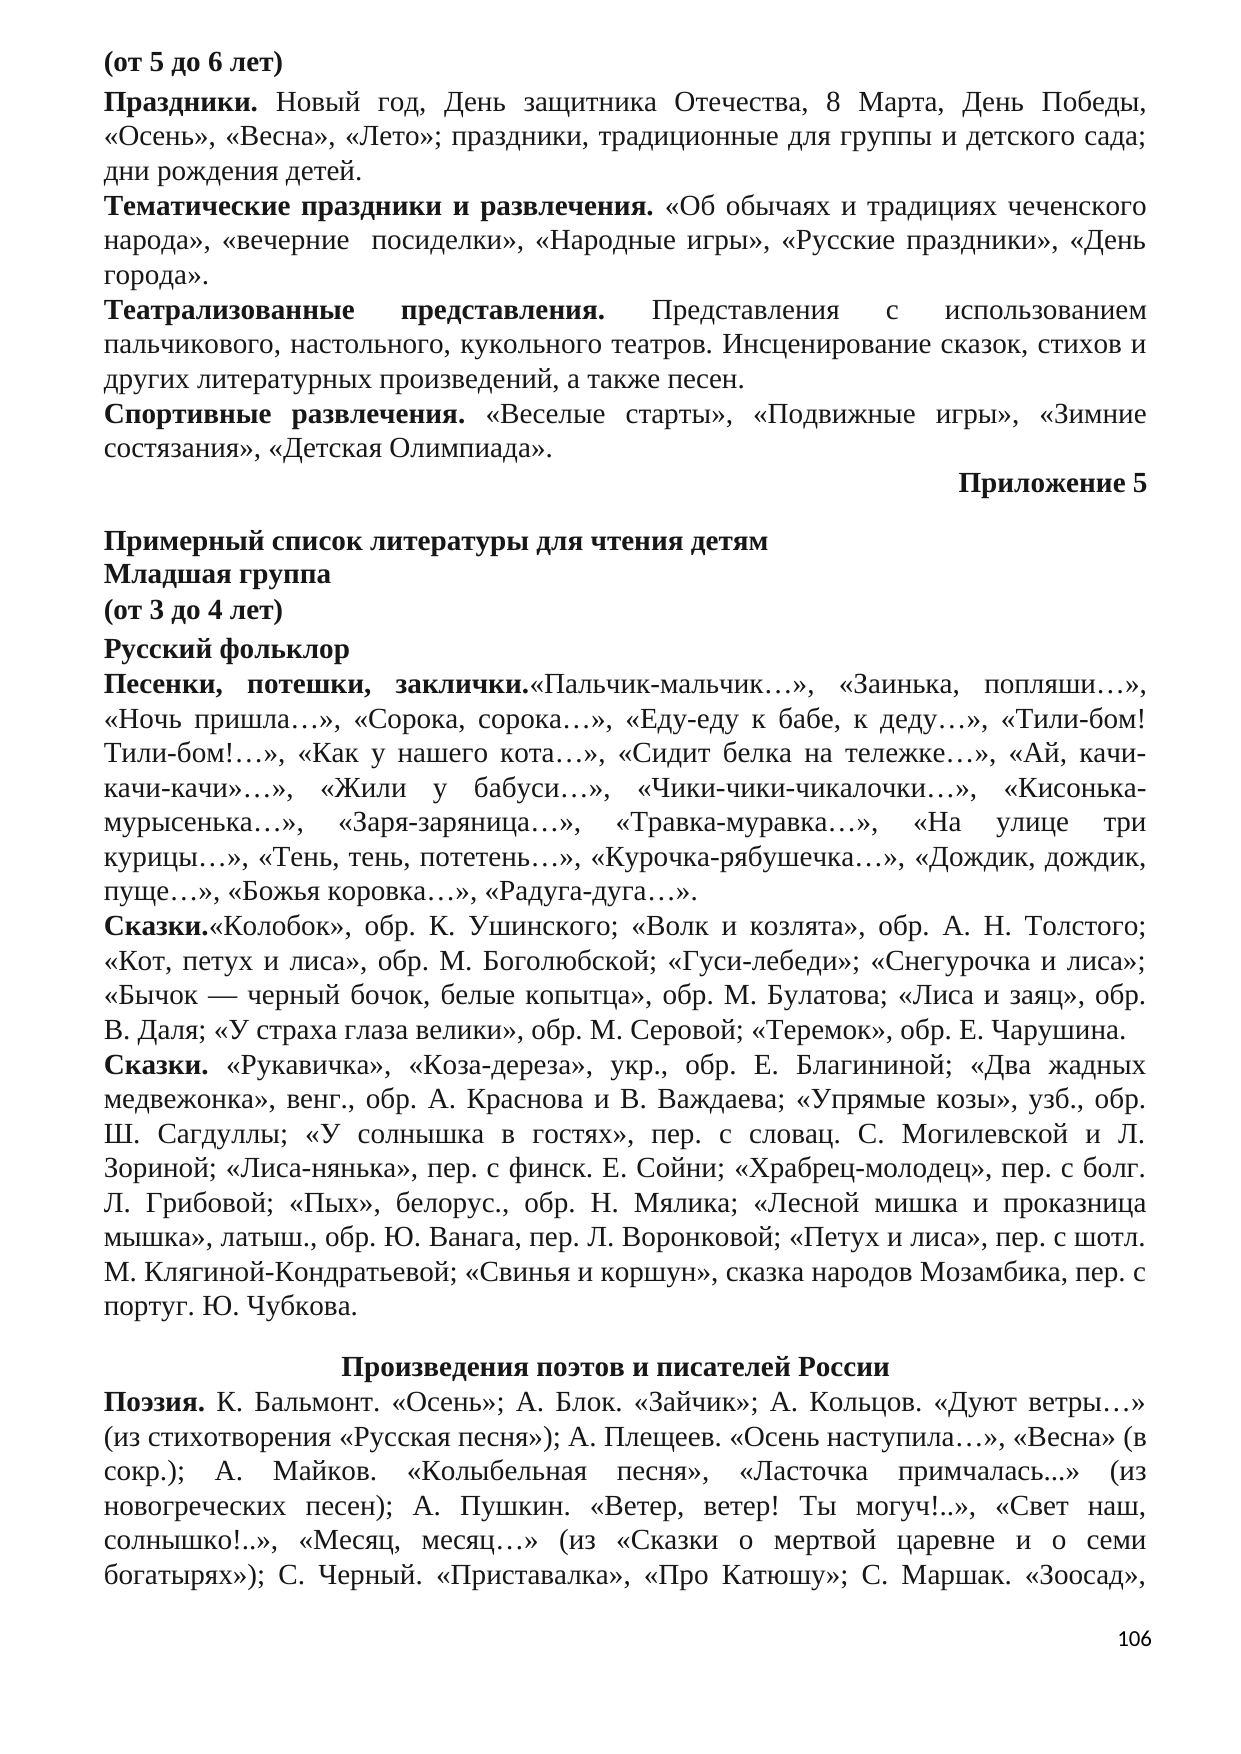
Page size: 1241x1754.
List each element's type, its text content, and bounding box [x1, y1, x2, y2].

text Произведения поэтов и писателей России [103, 1349, 1128, 1383]
text Приложение 5 [103, 465, 1147, 499]
text Праздники. Новый год, День защитника Отечества, 8 Марта, День Победы, «Осень», «Весна», «Лето»; праздники, традиционные для группы и детского сада; дни рождения детей. [103, 84, 1147, 186]
text (от 5 до 6 лет) [103, 44, 978, 78]
text Театрализованные представления. Представления с использованием пальчикового, настольного, кукольного театров. Инсценирование сказок, стихов и других литературных произведений, а также песен. [103, 292, 1147, 394]
text Тематические праздники и развлечения. «Об обычаях и традициях чеченского народа», «вечерние посиделки», «Народные игры», «Русские праздники», «День города». [103, 188, 1147, 290]
text Спортивные развлечения. «Веселые старты», «Подвижные игры», «Зимние состязания», «Детская Олимпиада». [103, 396, 1147, 464]
text (от 3 до 4 лет) [103, 592, 978, 626]
text Русский фольклор [103, 631, 1122, 664]
text Примерный список литературы для чтения детям [103, 526, 985, 556]
text Песенки, потешки, заклички.«Пальчик-мальчик…», «Заинька, попляши…», «Ночь пришла…», «Сорока, сорока…», «Еду-еду к бабе, к деду…», «Тили-бом!Тили-бом!…», «Как у нашего кота…», «Сидит белка на тележке…», «Ай, качи-качи-качи»…», «Жили у бабуси…», «Чики-чики-чикалочки…», «Кисонька-мурысенька…», «Заря-заряница…», «Травка-муравка…», «На улице три курицы…», «Тень, тень, потетень…», «Курочка-рябушечка…», «Дождик, дождик, пуще…», «Божья коровка…», «Радуга-дуга…». [103, 667, 1147, 907]
text Сказки. «Рукавичка», «Коза-дереза», укр., обр. Е. Благининой; «Два жадных медвежонка», венг., обр. А. Краснова и В. Важдаева; «Упрямые козы», узб., обр. Ш. Сагдуллы; «У солнышка в гостях», пер. с словац. С. Могилевской и Л. Зориной; «Лиса-нянька», пер. с финск. Е. Сойни; «Храбрец-молодец», пер. с болг. Л. Грибовой; «Пых», белорус., обр. Н. Мялика; «Лесной мишка и проказница мышка», латыш., обр. Ю. Ванага, пер. Л. Воронковой; «Петух и лиса», пер. с шотл. М. Клягиной-Кондратьевой; «Свинья и коршун», сказка народов Мозамбика, пер. с португ. Ю. Чубкова. [103, 1047, 1147, 1322]
text Сказки.«Колобок», обр. К. Ушинского; «Волк и козлята», обр. А. Н. Толстого; «Кот, петух и лиса», обр. М. Боголюбской; «Гуси-лебеди»; «Снегурочка и лиса»; «Бычок — черный бочок, белые копытца», обр. М. Булатова; «Лиса и заяц», обр. В. Даля; «У страха глаза велики», обр. М. Серовой; «Теремок», обр. Е. Чарушина. [103, 908, 1147, 1045]
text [103, 1384, 1147, 1590]
text Младшая группа [103, 556, 978, 590]
